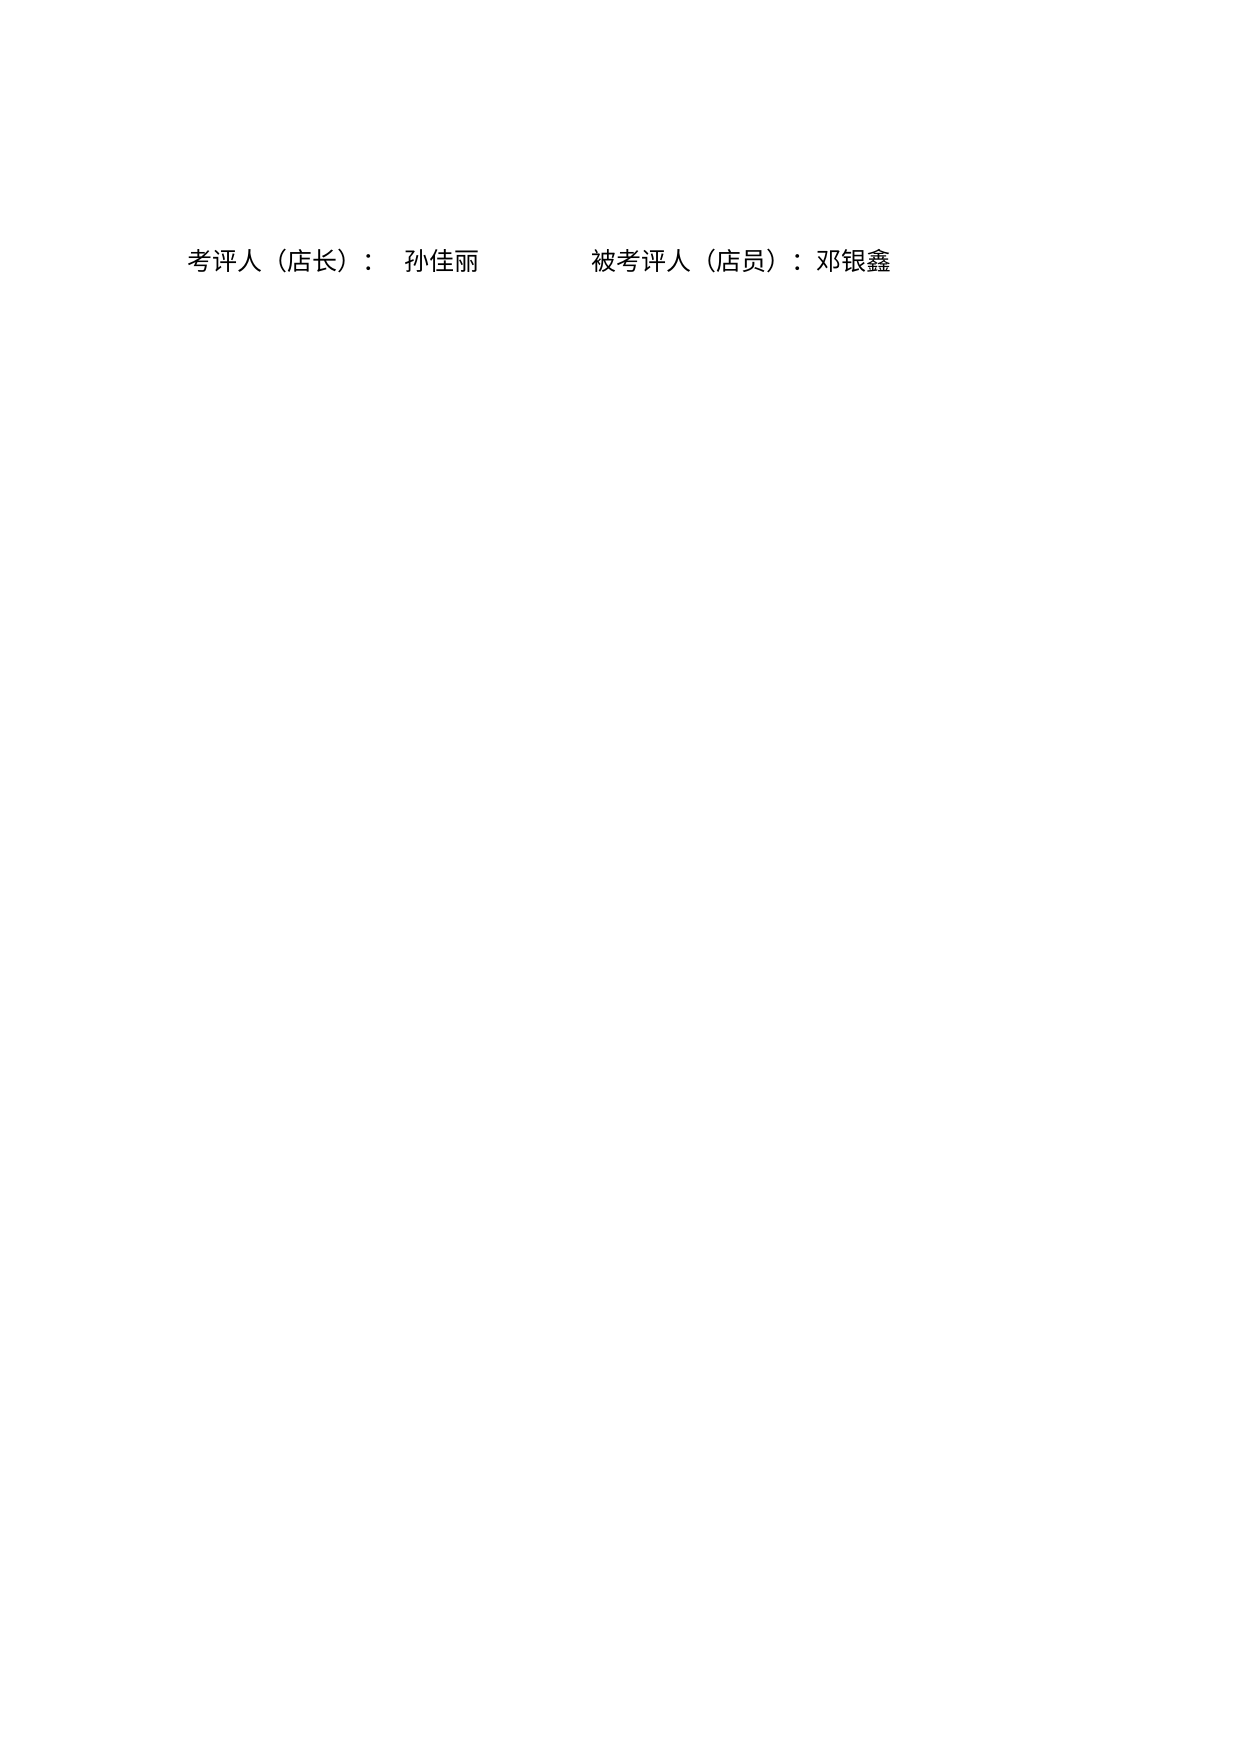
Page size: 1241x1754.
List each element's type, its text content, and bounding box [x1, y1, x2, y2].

text 考评人（店长）： 孙佳丽 被考评人（店员）：邓银鑫 [187, 227, 1053, 292]
